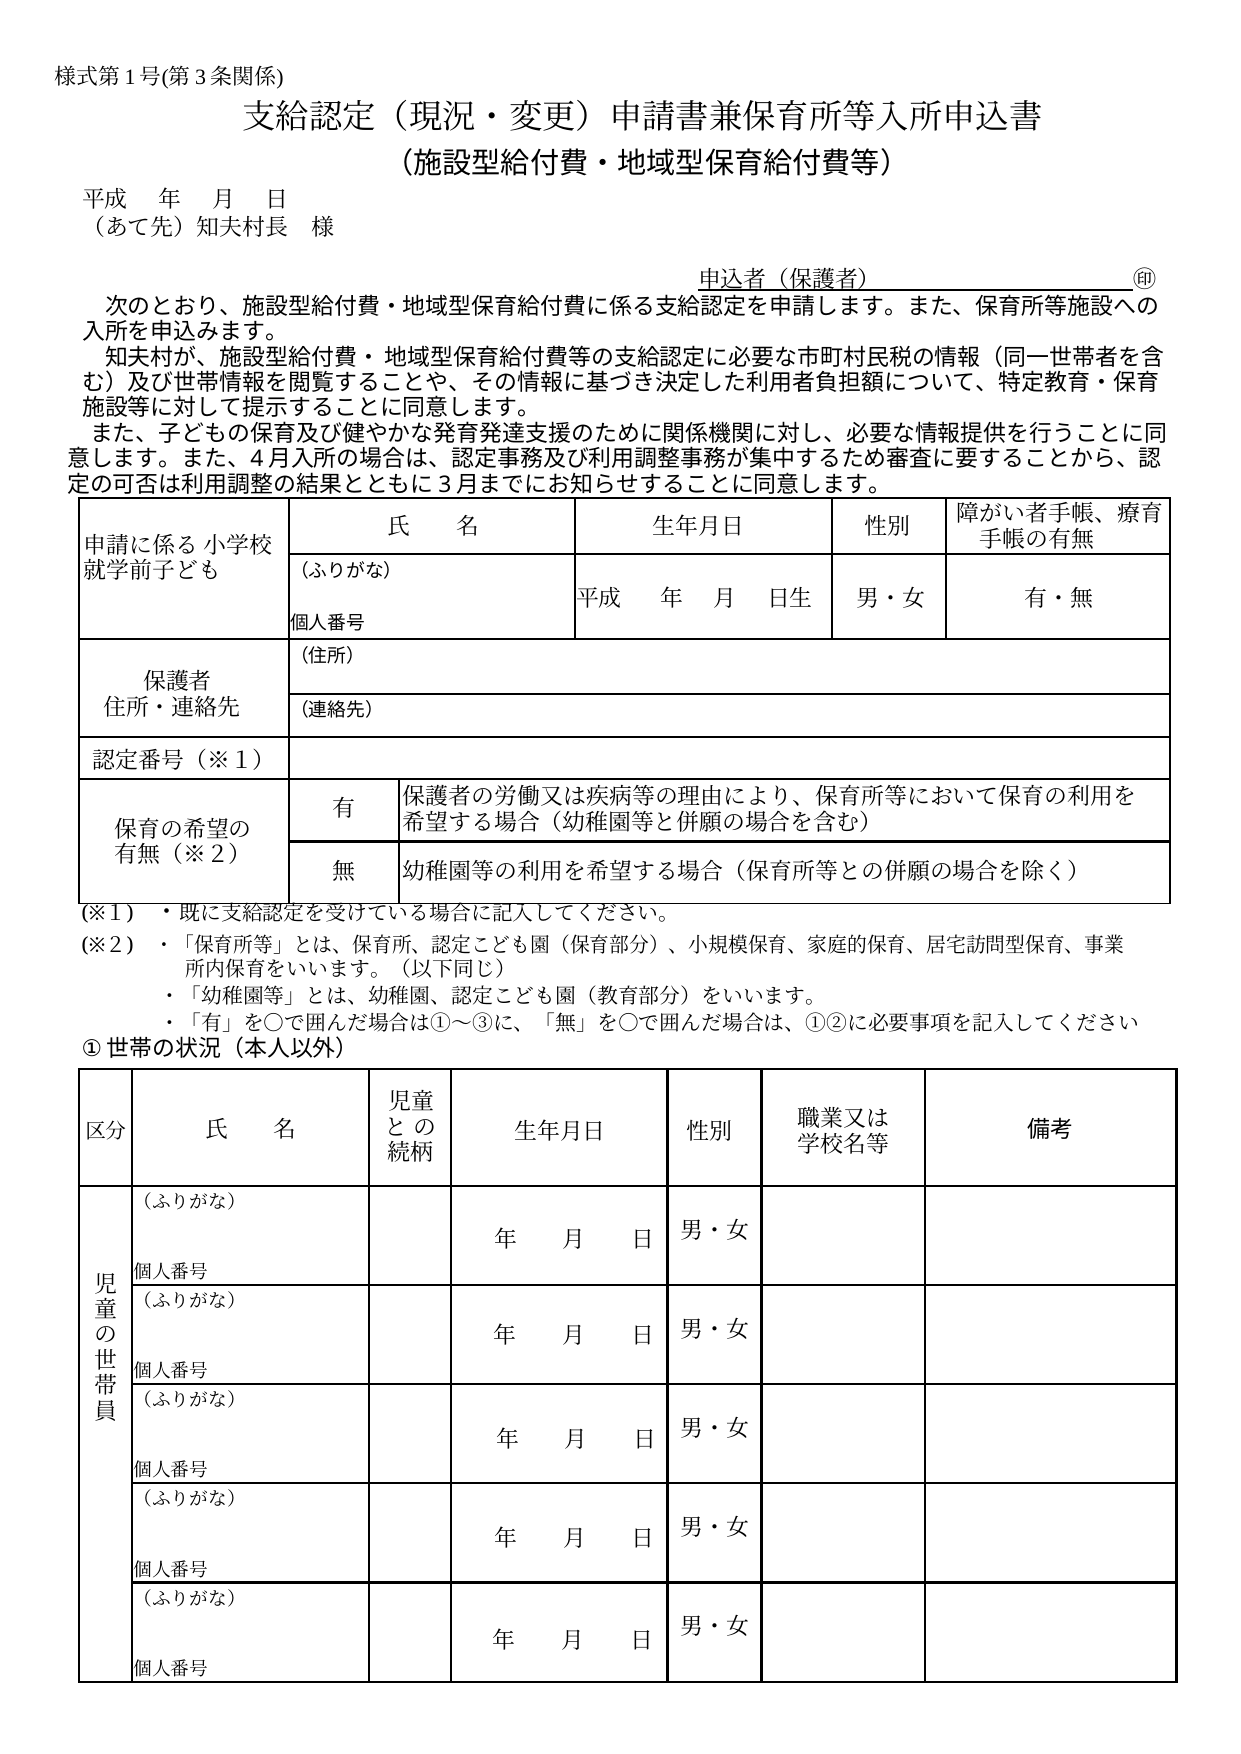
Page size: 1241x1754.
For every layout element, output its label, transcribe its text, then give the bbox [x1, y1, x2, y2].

table_cell 児 童 の 世 帯 員 [80, 1187, 131, 1681]
table_cell 平成 年 月 日生 [576, 555, 831, 638]
table_cell [370, 1286, 450, 1383]
text 知夫村が、施設型給付費・ 地域型保育給付費等の支給認定に必要な市町村民税の情報（同一世帯者を含む）及び世帯情報を閲覧することや、その情報に基づき決定した利用者負担額について、特定教育・保育施設等に対して提示することに同意します。 [82, 344, 1168, 421]
table_cell [539, 1286, 583, 1383]
text 様式第1号(第3条関係) [54, 59, 1240, 91]
table_cell [539, 1484, 583, 1581]
table_cell [926, 1484, 1175, 1581]
table_cell [370, 1484, 450, 1581]
table_cell 保育の希望の 有無（※２） [80, 780, 288, 903]
table_header 氏 名 [133, 1070, 368, 1185]
table_cell [584, 1484, 666, 1581]
table_cell [370, 1187, 450, 1284]
table_cell [926, 1187, 1175, 1284]
table_cell 幼稚園等の利用を希望する場合（保育所等との併願の場合を除く） [400, 843, 1169, 903]
table_cell 男・女 [833, 555, 945, 638]
table_cell （ふりがな） 個人番号 [290, 555, 574, 638]
text (※２) ・「保育所等」とは、保育所、認定こども園（保育部分）、小規模保育、家庭的保育、居宅訪問型保育、事業所内保育をいいます。（以下同じ） [81, 934, 1140, 981]
table_cell [763, 1484, 924, 1581]
table_cell 男・女 [669, 1286, 760, 1383]
table_cell [763, 1286, 924, 1383]
table_header 性別 [833, 499, 945, 553]
table_cell [452, 1187, 666, 1284]
table_cell [370, 1385, 450, 1482]
table_header 区分 [80, 1070, 131, 1185]
table_cell [539, 1584, 583, 1681]
table_header 性別 [669, 1070, 760, 1185]
table_cell [926, 1286, 1175, 1383]
table_cell （ふりがな） 個人番号 [133, 1286, 368, 1383]
text （施設型給付費・地域型保育給付費等） [67, 139, 1168, 182]
table_cell 保護者の労働又は疾病等の理由により、保育所等において保育の利用を希望する場合（幼稚園等と併願の場合を含む） [400, 780, 1169, 840]
text また、子どもの保育及び健やかな発育発達支援のために関係機関に対し、必要な情報提供を行うことに同意します。また、4月入所の場合は、認定事務及び利用調整事務が集中するため審査に要することから、認定の可否は利用調整の結果とともに3月までにお知らせすることに同意します。 [67, 421, 1168, 497]
table_cell （住所） [290, 640, 1169, 692]
table_header 児童と の続柄 [370, 1070, 450, 1185]
table_cell [452, 1584, 539, 1681]
text 支給認定（現況・変更）申請書兼保育所等入所申込書 [67, 91, 1168, 138]
table_cell 保護者 住所・連絡先 [80, 640, 288, 736]
table_cell [763, 1584, 924, 1681]
table_cell 男・女 [669, 1484, 760, 1581]
table_cell 無 [290, 843, 398, 903]
table_header 障がい者手帳、療育手帳の有無 [947, 499, 1169, 553]
table_cell [926, 1385, 1175, 1482]
table_cell [926, 1584, 1175, 1681]
table_cell [290, 738, 1169, 778]
table_header 備考 [926, 1070, 1175, 1185]
table_cell （ふりがな） 個人番号 [133, 1584, 368, 1681]
text ・「有」を○で囲んだ場合は①～③に、「無」を○で囲んだ場合は、①②に必要事項を記入してください [67, 1009, 1168, 1035]
table_cell 男・女 [669, 1187, 760, 1284]
table_cell [539, 1385, 583, 1482]
table_cell [370, 1584, 450, 1681]
table_cell （ふりがな） 個人番号 [133, 1484, 368, 1581]
table_cell [452, 1286, 539, 1383]
text 次のとおり、施設型給付費・地域型保育給付費に係る支給認定を申請します。また、保育所等施設への入所を申込みます。 [82, 294, 1168, 344]
table_header 氏 名 [290, 499, 574, 553]
table_cell [763, 1187, 924, 1284]
table_cell （ふりがな） 個人番号 [133, 1187, 368, 1284]
table_cell [452, 1385, 539, 1482]
table_cell ねん [584, 1286, 666, 1383]
table_header 生年月日 [576, 499, 831, 553]
table_header 職業又は 学校名等 [763, 1070, 924, 1185]
text ①世帯の状況（本人以外） [81, 1035, 1168, 1062]
table_cell [584, 1385, 666, 1482]
text (※１) ・既に支給認定を受けている場合に記入してください。 [81, 904, 1168, 925]
table_cell [584, 1584, 666, 1681]
text 申込者（保護者） ㊞ [698, 261, 1168, 294]
text （あて先）知夫村長 様 [82, 213, 1168, 241]
text ・「幼稚園等」とは、幼稚園、認定こども園（教育部分）をいいます。 [67, 983, 1168, 1009]
table_cell 有 [290, 780, 398, 840]
table_header 申請に係る 小学校就学前子ども [80, 499, 288, 638]
table_cell 認定番号（※１） [80, 738, 288, 778]
table_cell 有・無 [947, 555, 1169, 638]
table_cell [763, 1385, 924, 1482]
table_header 生年月日 [452, 1070, 666, 1185]
table_cell 男・女 [669, 1584, 760, 1681]
text 平成 年 月 日 [82, 185, 1168, 213]
table_cell （ふりがな） 個人番号 [133, 1385, 368, 1482]
table_cell [452, 1484, 539, 1581]
table_cell （連絡先） [290, 695, 1169, 736]
table_cell 男・女 [669, 1385, 760, 1482]
